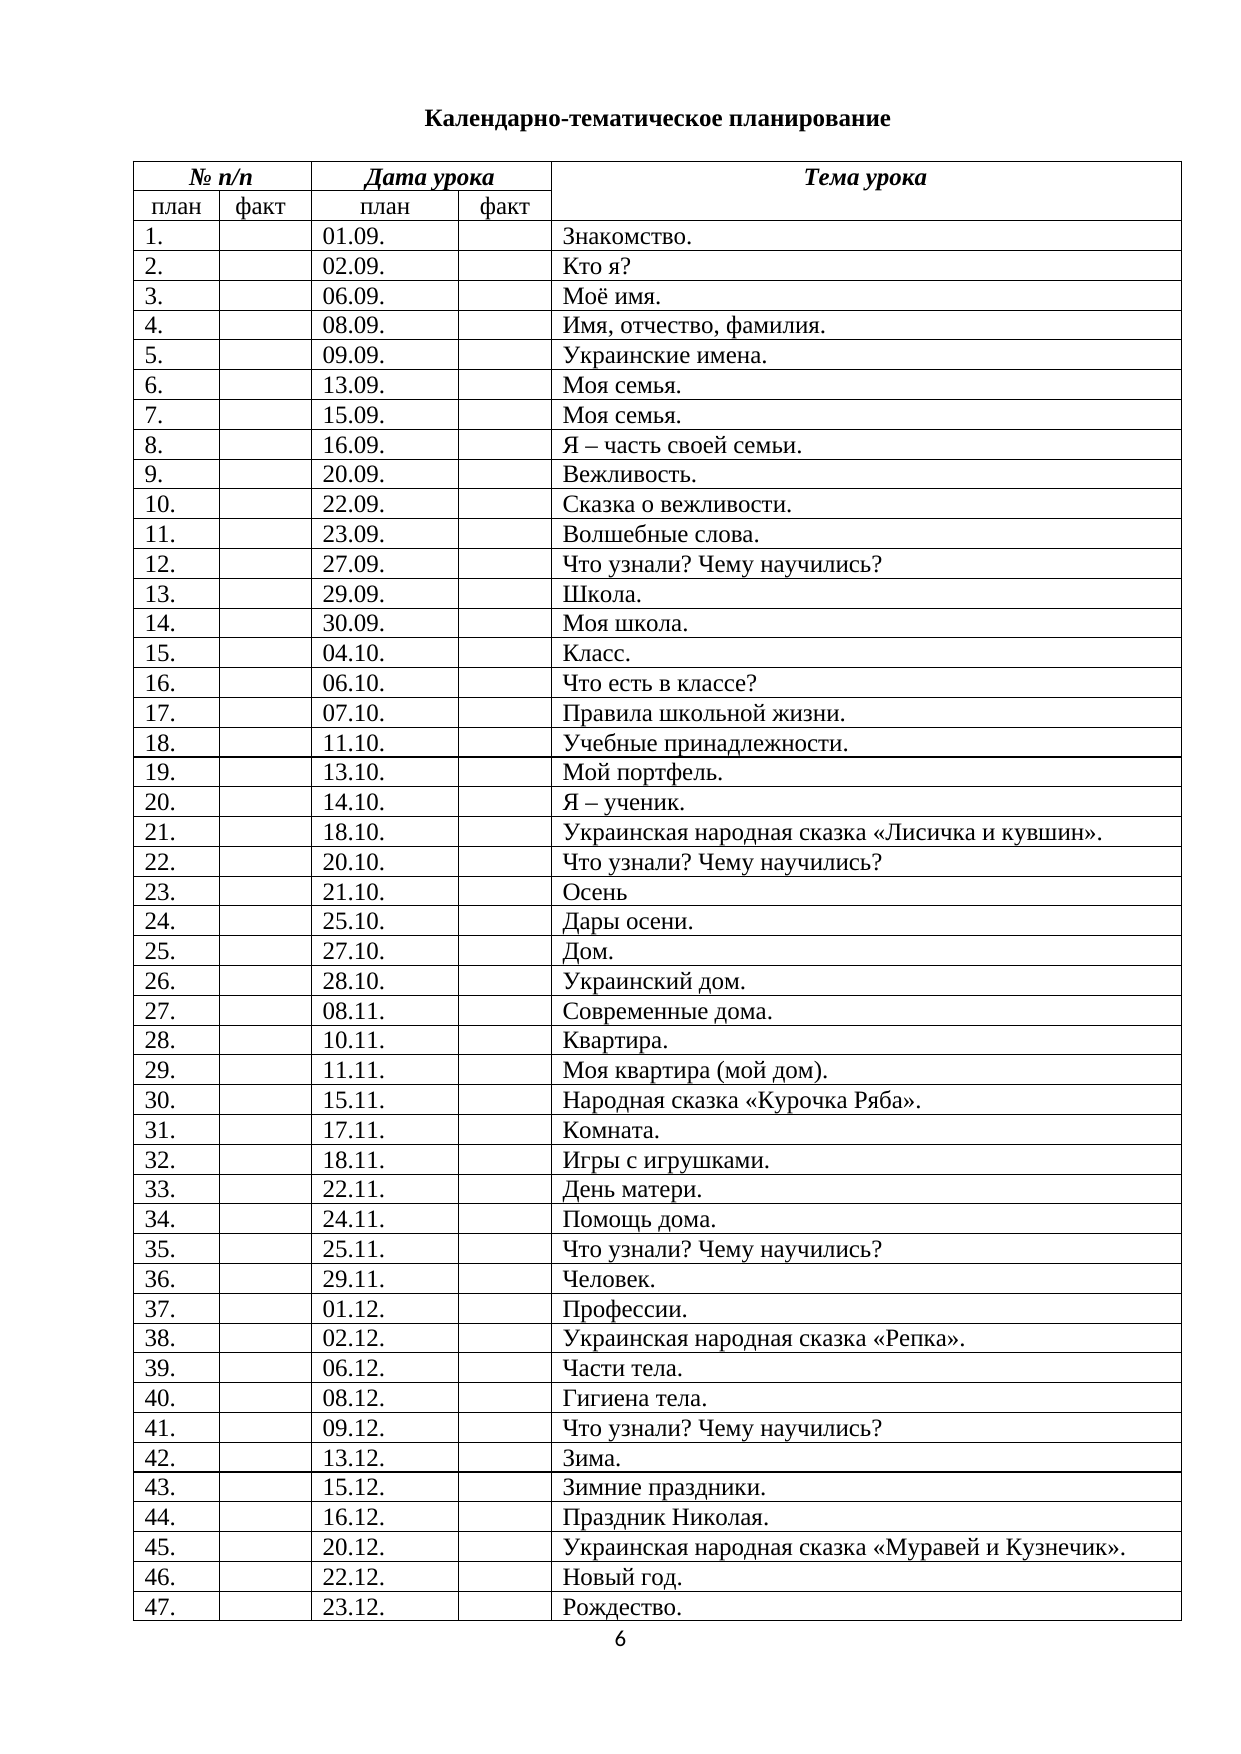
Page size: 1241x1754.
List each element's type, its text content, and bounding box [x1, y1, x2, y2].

table_cell [220, 1353, 311, 1382]
table_cell [220, 281, 311, 309]
table_cell 19. [134, 758, 219, 786]
table_cell 22.11. [312, 1175, 458, 1203]
table_cell Я – часть своей семьи. [552, 430, 1181, 458]
table_cell 28. [134, 1026, 219, 1054]
table_cell 29.11. [312, 1264, 458, 1293]
table_cell [459, 519, 551, 548]
table_cell Сказка о вежливости. [552, 489, 1181, 518]
table_cell [459, 1026, 551, 1054]
table_cell 44. [134, 1502, 219, 1531]
table_cell Что узнали? Чему научились? [552, 1413, 1181, 1442]
table_cell 26. [134, 966, 219, 995]
table_cell [220, 460, 311, 488]
table_cell 01.09. [312, 221, 458, 250]
table_cell [220, 1562, 311, 1591]
table_cell [459, 1294, 551, 1322]
table_cell 02.12. [312, 1324, 458, 1352]
table_cell [220, 549, 311, 578]
table_cell [459, 787, 551, 816]
table_cell Что узнали? Чему научились? [552, 549, 1181, 578]
table_cell 21.10. [312, 877, 458, 905]
table_cell 37. [134, 1294, 219, 1322]
table_cell 11.10. [312, 728, 458, 756]
table_cell Моя школа. [552, 609, 1181, 637]
table_cell 10. [134, 489, 219, 518]
table_cell [459, 1204, 551, 1233]
table_cell [459, 1115, 551, 1144]
table_cell 11.11. [312, 1055, 458, 1084]
table_cell 23.09. [312, 519, 458, 548]
table_cell Части тела. [552, 1353, 1181, 1382]
table_cell [220, 370, 311, 399]
table_cell 4. [134, 311, 219, 339]
table_cell Украинская народная сказка «Репка». [552, 1324, 1181, 1352]
table_cell Дом. [552, 936, 1181, 965]
table_cell [220, 1055, 311, 1084]
table_cell 30.09. [312, 609, 458, 637]
table_cell 1. [134, 221, 219, 250]
table_cell Кто я? [552, 251, 1181, 280]
table_cell 7. [134, 400, 219, 429]
table_cell 29.09. [312, 579, 458, 607]
table_cell [220, 787, 311, 816]
table_cell Правила школьной жизни. [552, 698, 1181, 727]
table_cell [459, 1353, 551, 1382]
table_cell 25.10. [312, 906, 458, 935]
table_cell [459, 966, 551, 995]
table_cell 22. [134, 847, 219, 876]
table_cell [220, 668, 311, 697]
table_cell [220, 1413, 311, 1442]
table_cell [459, 251, 551, 280]
table_cell Я – ученик. [552, 787, 1181, 816]
table_cell 25.11. [312, 1234, 458, 1263]
table_cell 31. [134, 1115, 219, 1144]
table_cell план [312, 191, 458, 220]
table_cell 04.10. [312, 638, 458, 667]
table_cell [220, 847, 311, 876]
table_cell [459, 906, 551, 935]
table_cell 13.12. [312, 1443, 458, 1471]
table_cell 06.10. [312, 668, 458, 697]
table_cell 17. [134, 698, 219, 727]
table_cell Зима. [552, 1443, 1181, 1471]
table_cell [220, 1234, 311, 1263]
table_cell [459, 400, 551, 429]
table_cell [220, 1443, 311, 1471]
table_cell [459, 638, 551, 667]
table_cell [220, 609, 311, 637]
table_cell Вежливость. [552, 460, 1181, 488]
table_cell [220, 996, 311, 1024]
table_cell [459, 817, 551, 846]
table_cell 32. [134, 1145, 219, 1173]
table_cell 14. [134, 609, 219, 637]
table_cell [459, 1085, 551, 1114]
table_cell 41. [134, 1413, 219, 1442]
table_cell [459, 340, 551, 369]
table_cell 42. [134, 1443, 219, 1471]
table_cell [220, 579, 311, 607]
table_cell [459, 668, 551, 697]
table_cell 13.09. [312, 370, 458, 399]
table_cell [220, 221, 311, 250]
table_cell план [134, 191, 219, 220]
table_cell Игры с игрушками. [552, 1145, 1181, 1173]
table_cell 09.09. [312, 340, 458, 369]
table_cell [459, 221, 551, 250]
table_cell [220, 311, 311, 339]
table_cell Праздник Николая. [552, 1502, 1181, 1531]
table_cell [459, 1264, 551, 1293]
table_cell факт [459, 191, 551, 220]
table_cell 18.10. [312, 817, 458, 846]
table_cell 6. [134, 370, 219, 399]
table_cell [459, 609, 551, 637]
table_cell 16.12. [312, 1502, 458, 1531]
table_cell 22.09. [312, 489, 458, 518]
table_cell 21. [134, 817, 219, 846]
table_cell [459, 311, 551, 339]
table_cell [220, 1115, 311, 1144]
table_cell 09.12. [312, 1413, 458, 1442]
table_cell [459, 936, 551, 965]
table_cell 20.12. [312, 1532, 458, 1561]
table_header № п/п [134, 162, 311, 190]
table_cell Школа. [552, 579, 1181, 607]
table_cell 35. [134, 1234, 219, 1263]
table_cell [220, 906, 311, 935]
table_cell Человек. [552, 1264, 1181, 1293]
table_cell [459, 1443, 551, 1471]
table_cell 27.09. [312, 549, 458, 578]
table_cell 25. [134, 936, 219, 965]
table_cell [220, 430, 311, 458]
table_cell [459, 698, 551, 727]
table_cell Дары осени. [552, 906, 1181, 935]
table_cell [220, 817, 311, 846]
table_cell [459, 877, 551, 905]
table_cell Моя семья. [552, 370, 1181, 399]
table_cell [220, 1204, 311, 1233]
table_cell 28.10. [312, 966, 458, 995]
table_cell 10.11. [312, 1026, 458, 1054]
table_cell 06.12. [312, 1353, 458, 1382]
table_cell 3. [134, 281, 219, 309]
table_cell [459, 758, 551, 786]
table_cell 16. [134, 668, 219, 697]
table_cell Украинский дом. [552, 966, 1181, 995]
table_cell 23. [134, 877, 219, 905]
table_cell [459, 1473, 551, 1501]
table_header Тема урока [552, 162, 1181, 220]
table_cell [459, 460, 551, 488]
table_cell [459, 1175, 551, 1203]
table_cell 01.12. [312, 1294, 458, 1322]
table_cell 23.12. [312, 1592, 458, 1620]
table_cell Класс. [552, 638, 1181, 667]
table_cell [220, 251, 311, 280]
table_cell Гигиена тела. [552, 1383, 1181, 1412]
table_cell 2. [134, 251, 219, 280]
table_cell [220, 1502, 311, 1531]
table_header Дата урока [312, 162, 551, 190]
table_cell [220, 877, 311, 905]
table_cell 14.10. [312, 787, 458, 816]
table_cell 11. [134, 519, 219, 548]
table_cell Новый год. [552, 1562, 1181, 1591]
table_cell 5. [134, 340, 219, 369]
table_cell 30. [134, 1085, 219, 1114]
table_cell 15.12. [312, 1473, 458, 1501]
table_cell Имя, отчество, фамилия. [552, 311, 1181, 339]
table_cell 02.09. [312, 251, 458, 280]
table_cell 46. [134, 1562, 219, 1591]
table_cell [459, 370, 551, 399]
table_cell 43. [134, 1473, 219, 1501]
table_cell [459, 489, 551, 518]
table_cell Комната. [552, 1115, 1181, 1144]
table_cell [459, 996, 551, 1024]
table_cell [220, 519, 311, 548]
table_cell 07.10. [312, 698, 458, 727]
table_cell 34. [134, 1204, 219, 1233]
table_cell [459, 1055, 551, 1084]
table_cell 08.12. [312, 1383, 458, 1412]
table_cell [220, 1473, 311, 1501]
table_cell Народная сказка «Курочка Ряба». [552, 1085, 1181, 1114]
table_cell Украинская народная сказка «Муравей и Кузнечик». [552, 1532, 1181, 1561]
table_cell [220, 1383, 311, 1412]
table_cell Рождество. [552, 1592, 1181, 1620]
table_cell Что узнали? Чему научились? [552, 847, 1181, 876]
table_cell Что узнали? Чему научились? [552, 1234, 1181, 1263]
table_cell 24.11. [312, 1204, 458, 1233]
table_cell 45. [134, 1532, 219, 1561]
table_cell Квартира. [552, 1026, 1181, 1054]
table_cell [459, 579, 551, 607]
table_cell Волшебные слова. [552, 519, 1181, 548]
table_cell [459, 1145, 551, 1173]
table_cell 27. [134, 996, 219, 1024]
table_cell [459, 549, 551, 578]
table_cell 29. [134, 1055, 219, 1084]
table_cell Украинская народная сказка «Лисичка и кувшин». [552, 817, 1181, 846]
table_cell Моя семья. [552, 400, 1181, 429]
table_cell [220, 1026, 311, 1054]
table_cell [459, 1592, 551, 1620]
table_cell 08.11. [312, 996, 458, 1024]
table_cell [220, 1324, 311, 1352]
table_cell [459, 1234, 551, 1263]
table_cell факт [220, 191, 311, 220]
table_cell Учебные принадлежности. [552, 728, 1181, 756]
table_cell Зимние праздники. [552, 1473, 1181, 1501]
table_cell 18. [134, 728, 219, 756]
table_cell 24. [134, 906, 219, 935]
table_cell [220, 400, 311, 429]
table_cell 18.11. [312, 1145, 458, 1173]
table_cell [220, 638, 311, 667]
table_cell Современные дома. [552, 996, 1181, 1024]
table_cell 12. [134, 549, 219, 578]
table_cell 40. [134, 1383, 219, 1412]
table_cell 22.12. [312, 1562, 458, 1591]
table_cell [220, 698, 311, 727]
table_cell День матери. [552, 1175, 1181, 1203]
table_cell 27.10. [312, 936, 458, 965]
table_cell Мой портфель. [552, 758, 1181, 786]
table_cell [220, 1145, 311, 1173]
table_cell [459, 1413, 551, 1442]
table_cell [459, 1562, 551, 1591]
table_cell [220, 1175, 311, 1203]
table_cell [220, 340, 311, 369]
table_cell [459, 1502, 551, 1531]
text Календарно-тематическое планирование [178, 103, 1137, 132]
table_cell 15.09. [312, 400, 458, 429]
table_cell [220, 1532, 311, 1561]
table_cell 08.09. [312, 311, 458, 339]
table_cell 17.11. [312, 1115, 458, 1144]
table_cell [220, 758, 311, 786]
table_cell 16.09. [312, 430, 458, 458]
table_cell 20.09. [312, 460, 458, 488]
table_cell 38. [134, 1324, 219, 1352]
table_cell Моя квартира (мой дом). [552, 1055, 1181, 1084]
table_cell [459, 430, 551, 458]
table_cell [459, 847, 551, 876]
table_cell [220, 489, 311, 518]
table_cell 15.11. [312, 1085, 458, 1114]
table_cell 13.10. [312, 758, 458, 786]
table_cell [459, 281, 551, 309]
table_cell 9. [134, 460, 219, 488]
table_cell [220, 1264, 311, 1293]
table_cell Моё имя. [552, 281, 1181, 309]
table_cell Осень [552, 877, 1181, 905]
table_cell [459, 1383, 551, 1412]
table_cell 13. [134, 579, 219, 607]
table_cell [220, 936, 311, 965]
table_cell Украинские имена. [552, 340, 1181, 369]
table_cell 36. [134, 1264, 219, 1293]
table_cell Знакомство. [552, 221, 1181, 250]
table_cell 15. [134, 638, 219, 667]
table_cell Помощь дома. [552, 1204, 1181, 1233]
table_cell [220, 1085, 311, 1114]
table_cell 8. [134, 430, 219, 458]
table_cell 20. [134, 787, 219, 816]
table_cell Профессии. [552, 1294, 1181, 1322]
table_cell [220, 1294, 311, 1322]
table_cell [220, 966, 311, 995]
table_cell [459, 728, 551, 756]
table_cell [459, 1324, 551, 1352]
table_cell [220, 1592, 311, 1620]
table_cell 39. [134, 1353, 219, 1382]
table_cell 06.09. [312, 281, 458, 309]
table_cell 33. [134, 1175, 219, 1203]
table_cell [459, 1532, 551, 1561]
table_cell 47. [134, 1592, 219, 1620]
table_cell 20.10. [312, 847, 458, 876]
table_cell Что есть в классе? [552, 668, 1181, 697]
table_cell [220, 728, 311, 756]
